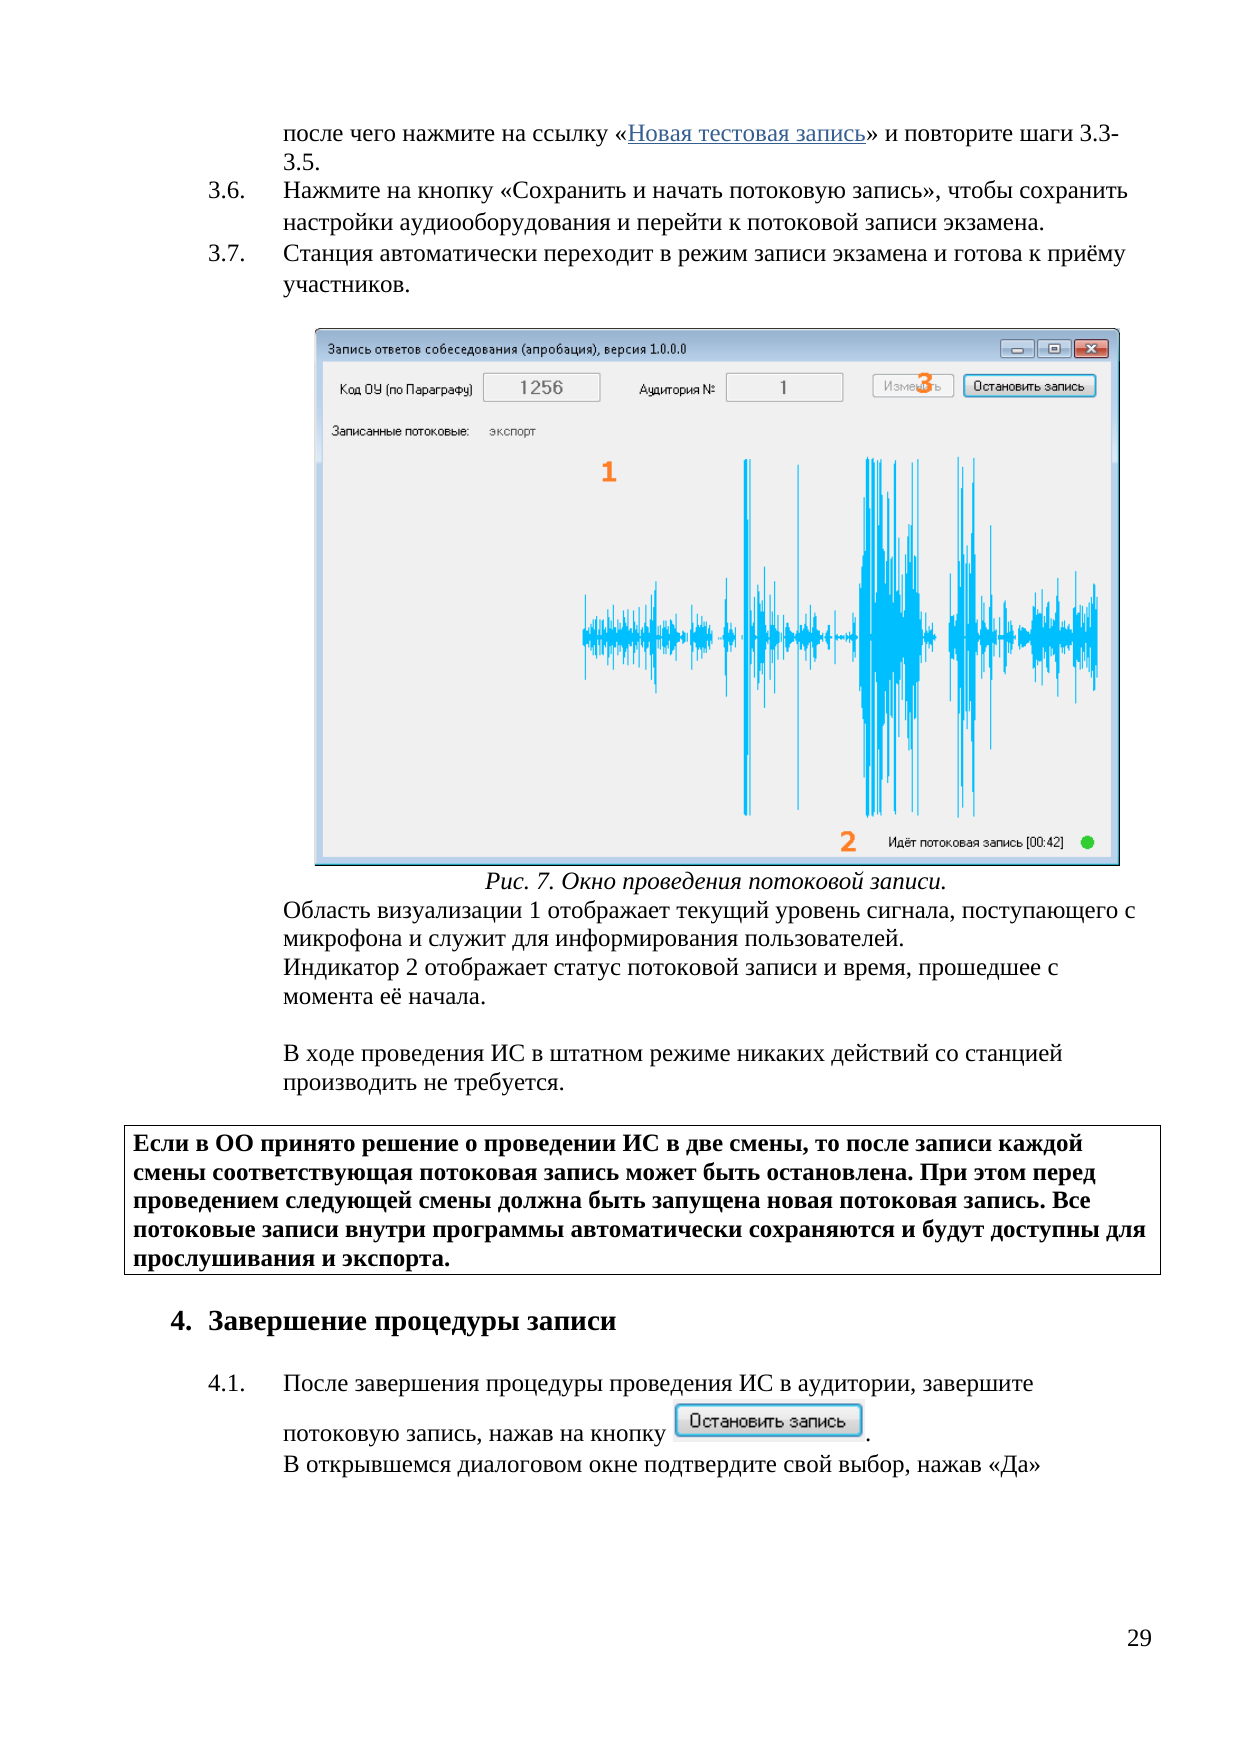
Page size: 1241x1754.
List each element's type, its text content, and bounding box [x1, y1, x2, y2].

list Станция автоматически переходит в режим записи экзамена и готова к приёму участников. [208, 238, 1152, 297]
text Индикатор 2 отображает статус потоковой записи и время, прошедшее с момента её начала. [283, 952, 1152, 1010]
list После завершения процедуры проведения ИС в аудитории, завершите потоковую запись, нажав на кнопку . [208, 1368, 1152, 1447]
picture [672, 1399, 865, 1442]
list Завершение процедуры записи [170, 1303, 1152, 1337]
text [283, 118, 1152, 176]
text Если в ОО принято решение о проведении ИС в две смены, то после записи каждой смены соответствующая потоковая запись может быть остановлена. При этом перед проведением следующей смены должна быть запущена новая потоковая запись. Все потоковые записи внутри программы автоматически сохраняются и будут доступны для прослушивания и экспорта. [125, 1126, 1160, 1274]
text Рис. 7. Окно проведения потоковой записи. [283, 866, 1152, 895]
text Область визуализации 1 отображает текущий уровень сигнала, поступающего с микрофона и служит для информирования пользователей. [283, 895, 1152, 952]
text В ходе проведения ИС в штатном режиме никаких действий со станцией производить не требуется. [283, 1038, 1152, 1096]
picture [314, 328, 1120, 866]
list Нажмите на кнопку «Сохранить и начать потоковую запись», чтобы сохранить настройки аудиооборудования и перейти к потоковой записи экзамена. [208, 176, 1152, 235]
text В открывшемся диалоговом окне подтвердите свой выбор, нажав «Да» [283, 1449, 1152, 1478]
